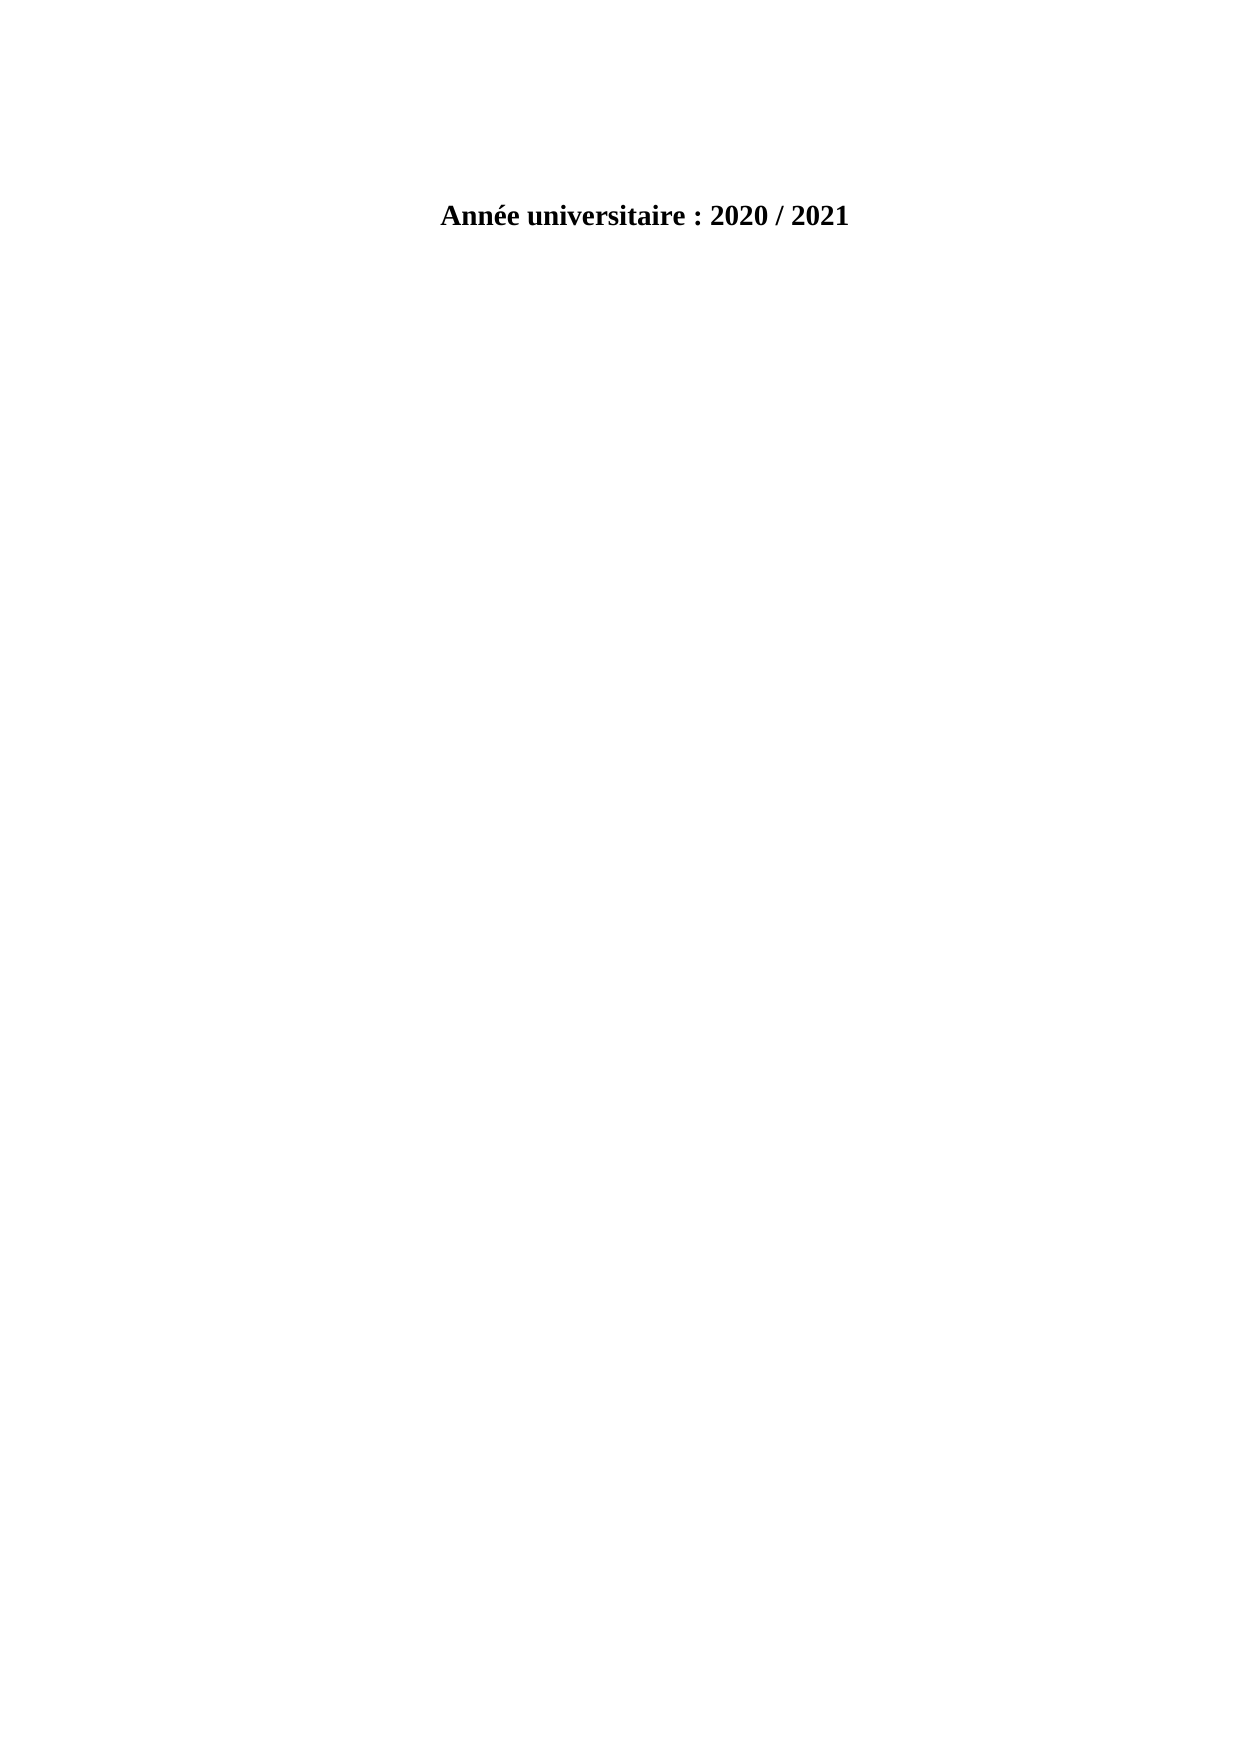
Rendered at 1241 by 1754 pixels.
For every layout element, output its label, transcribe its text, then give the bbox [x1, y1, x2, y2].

text Année universitaire : 2020 / 2021 [207, 198, 1152, 232]
